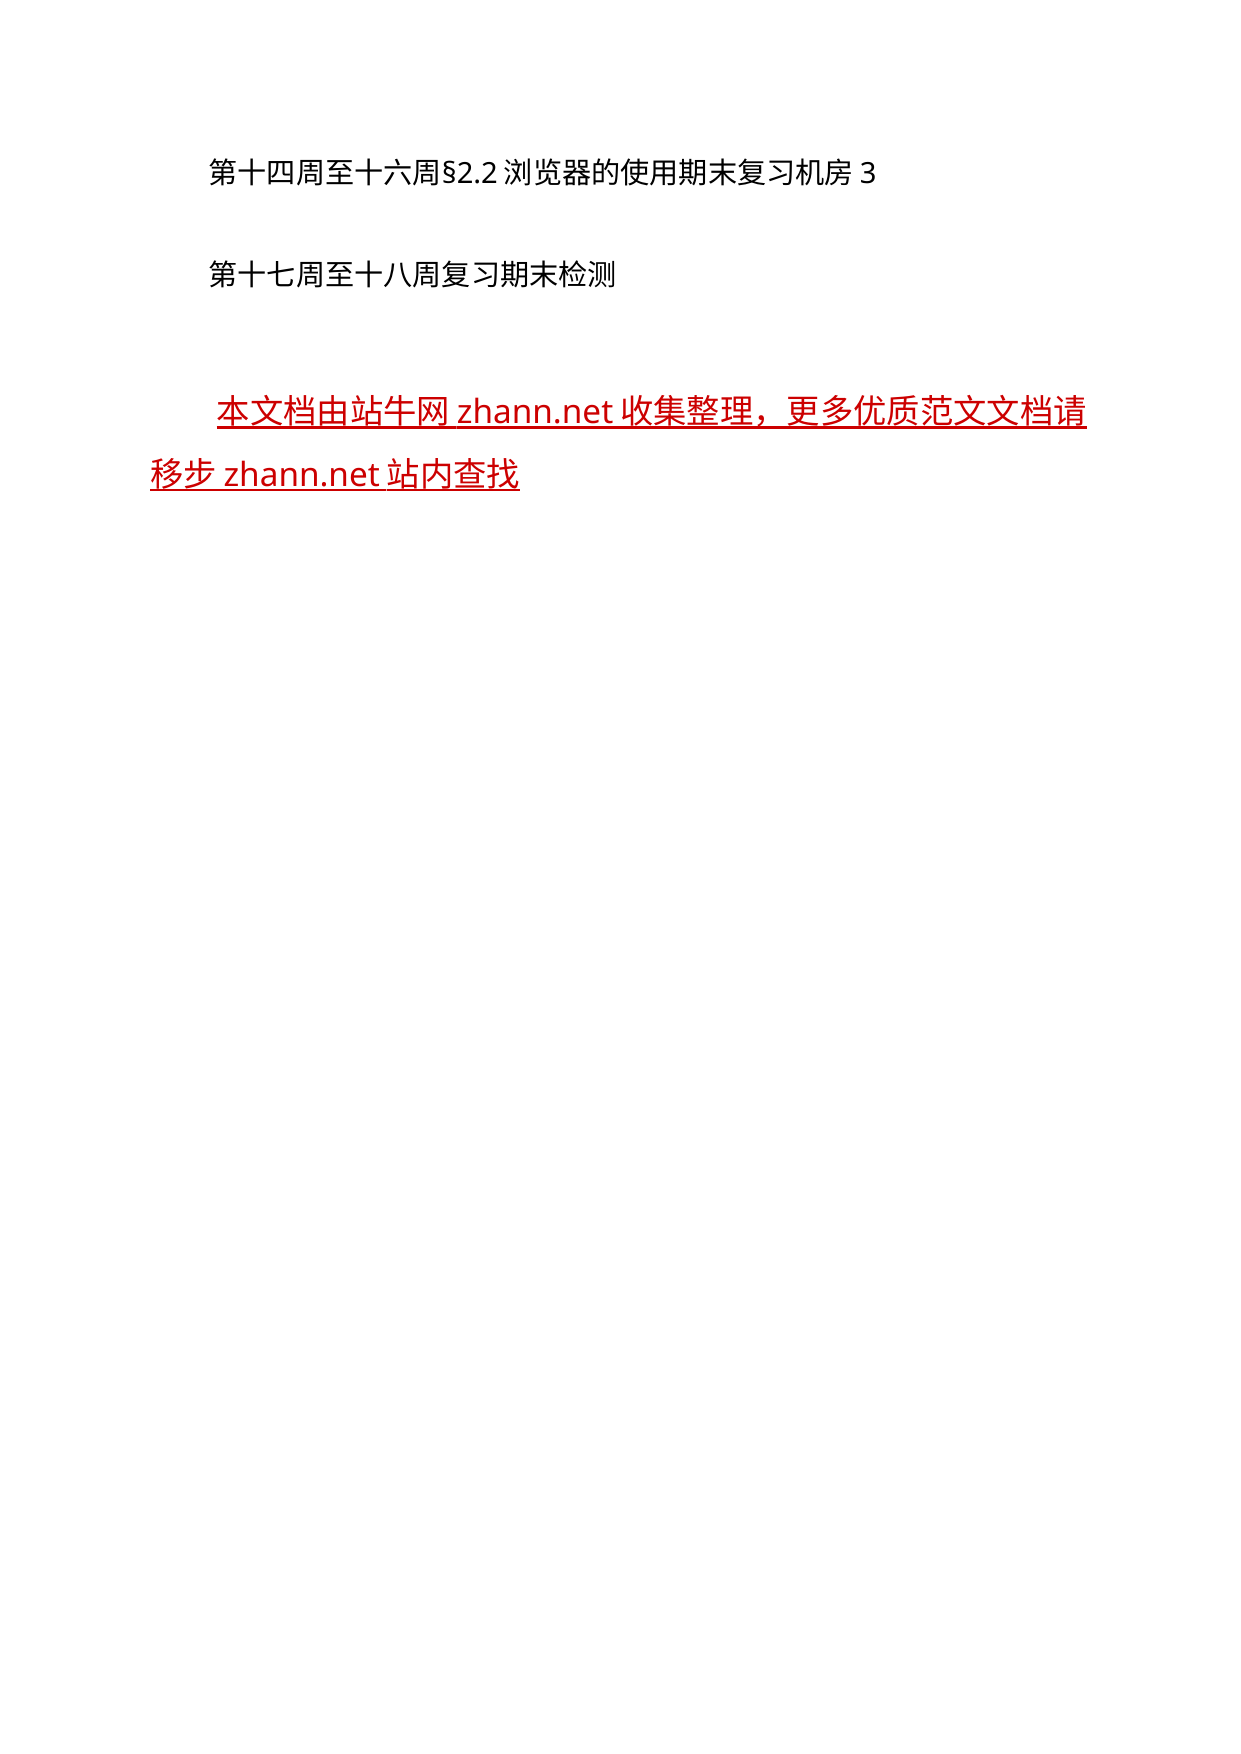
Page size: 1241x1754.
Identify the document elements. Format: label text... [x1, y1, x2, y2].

text 本文档由站牛网zhann.net收集整理，更多优质范文文档请移步zhann.net站内查找 [150, 385, 1090, 496]
text 第十四周至十六周§2.2浏览器的使用期末复习机房3 [150, 150, 1090, 192]
text 第十七周至十八周复习期末检测 [150, 252, 1090, 294]
